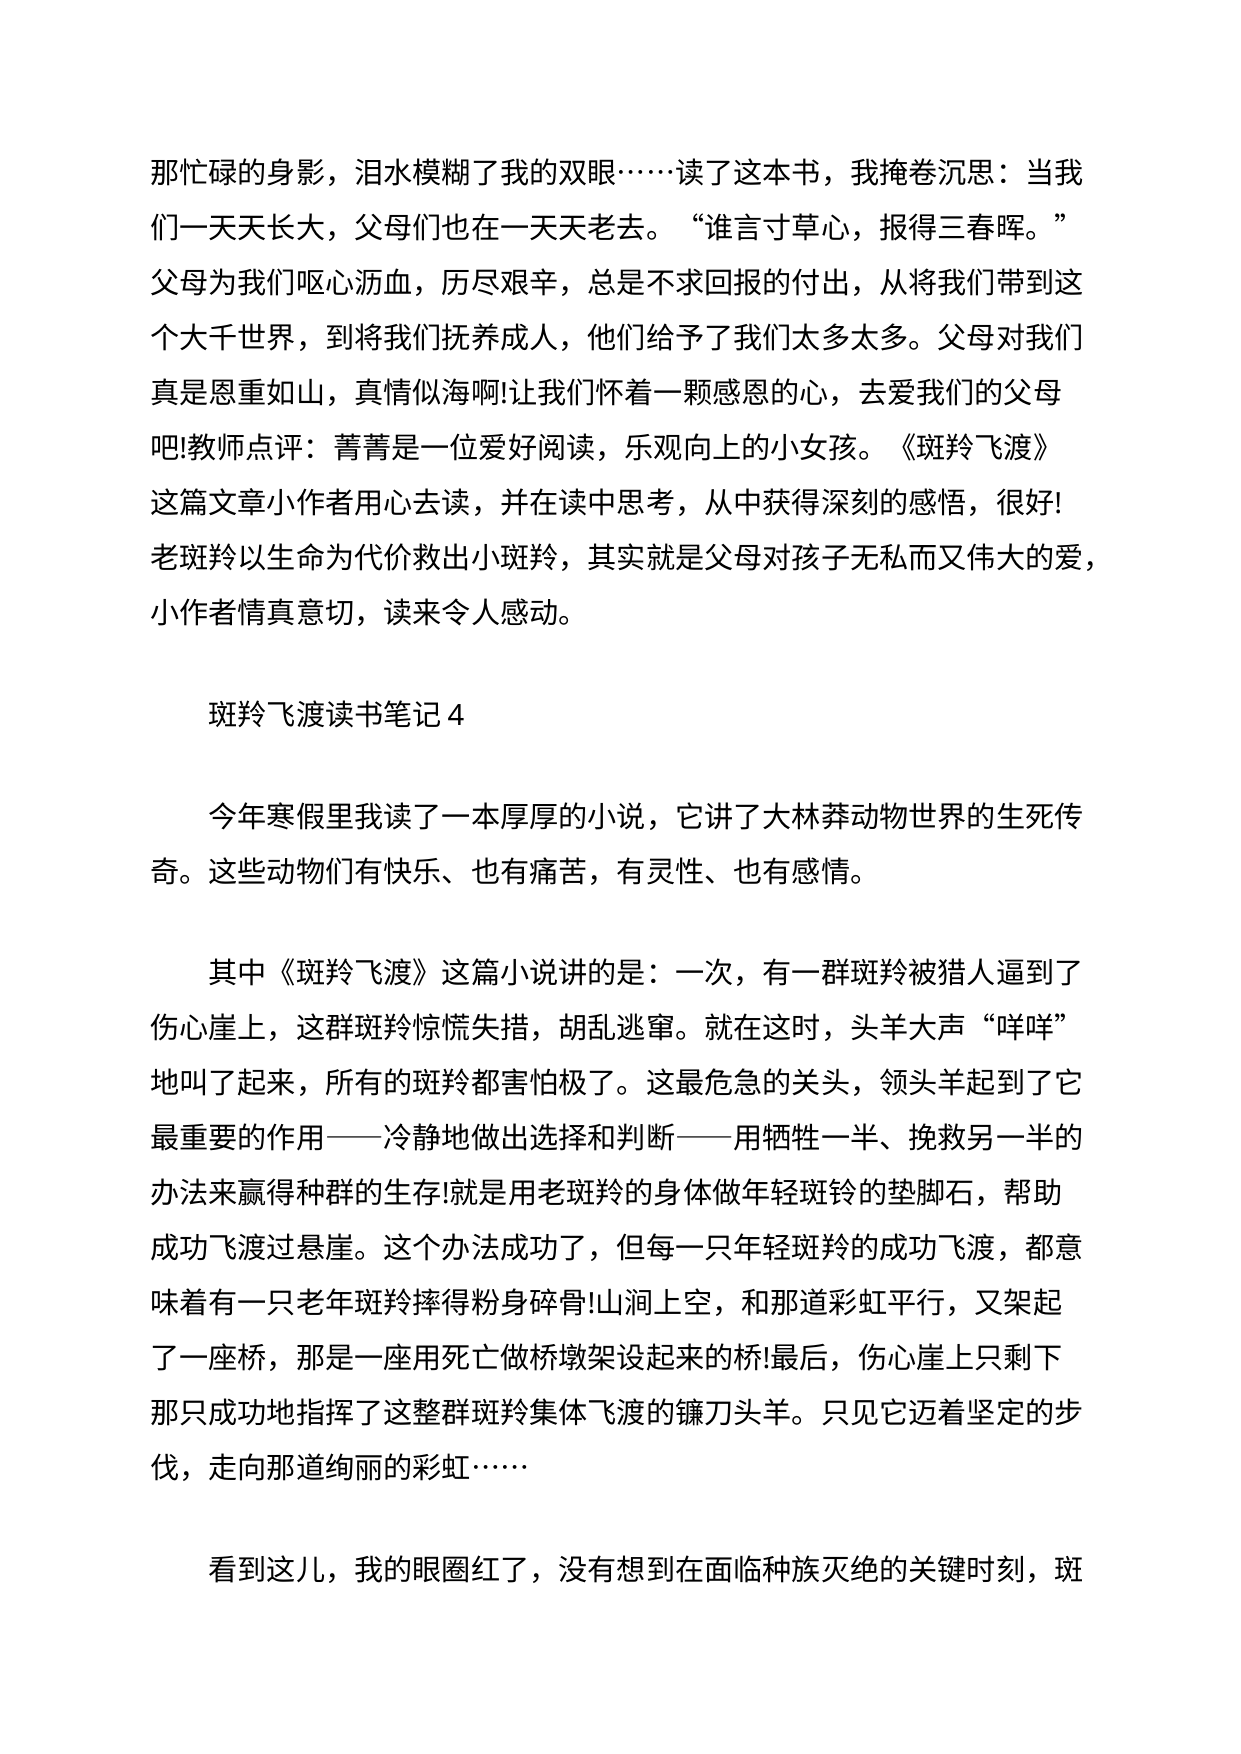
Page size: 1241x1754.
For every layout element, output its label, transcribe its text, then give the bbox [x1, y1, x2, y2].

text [150, 1546, 1090, 1588]
text 斑羚飞渡读书笔记4 [150, 691, 1090, 734]
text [150, 150, 1090, 632]
text 今年寒假里我读了一本厚厚的小说，它讲了大林莽动物世界的生死传奇。这些动物们有快乐、也有痛苦，有灵性、也有感情。 [150, 793, 1090, 890]
text 其中《斑羚飞渡》这篇小说讲的是：一次，有一群斑羚被猎人逼到了伤心崖上，这群斑羚惊慌失措，胡乱逃窜。就在这时，头羊大声“咩咩”地叫了起来，所有的斑羚都害怕极了。这最危急的关头，领头羊起到了它最重要的作用——冷静地做出选择和判断——用牺牲一半、挽救另一半的办法来赢得种群的生存!就是用老斑羚的身体做年轻斑铃的垫脚石，帮助成功飞渡过悬崖。这个办法成功了，但每一只年轻斑羚的成功飞渡，都意味着有一只老年斑羚摔得粉身碎骨!山涧上空，和那道彩虹平行，又架起了一座桥，那是一座用死亡做桥墩架设起来的桥!最后，伤心崖上只剩下那只成功地指挥了这整群斑羚集体飞渡的镰刀头羊。只见它迈着坚定的步伐，走向那道绚丽的彩虹…… [150, 950, 1090, 1487]
